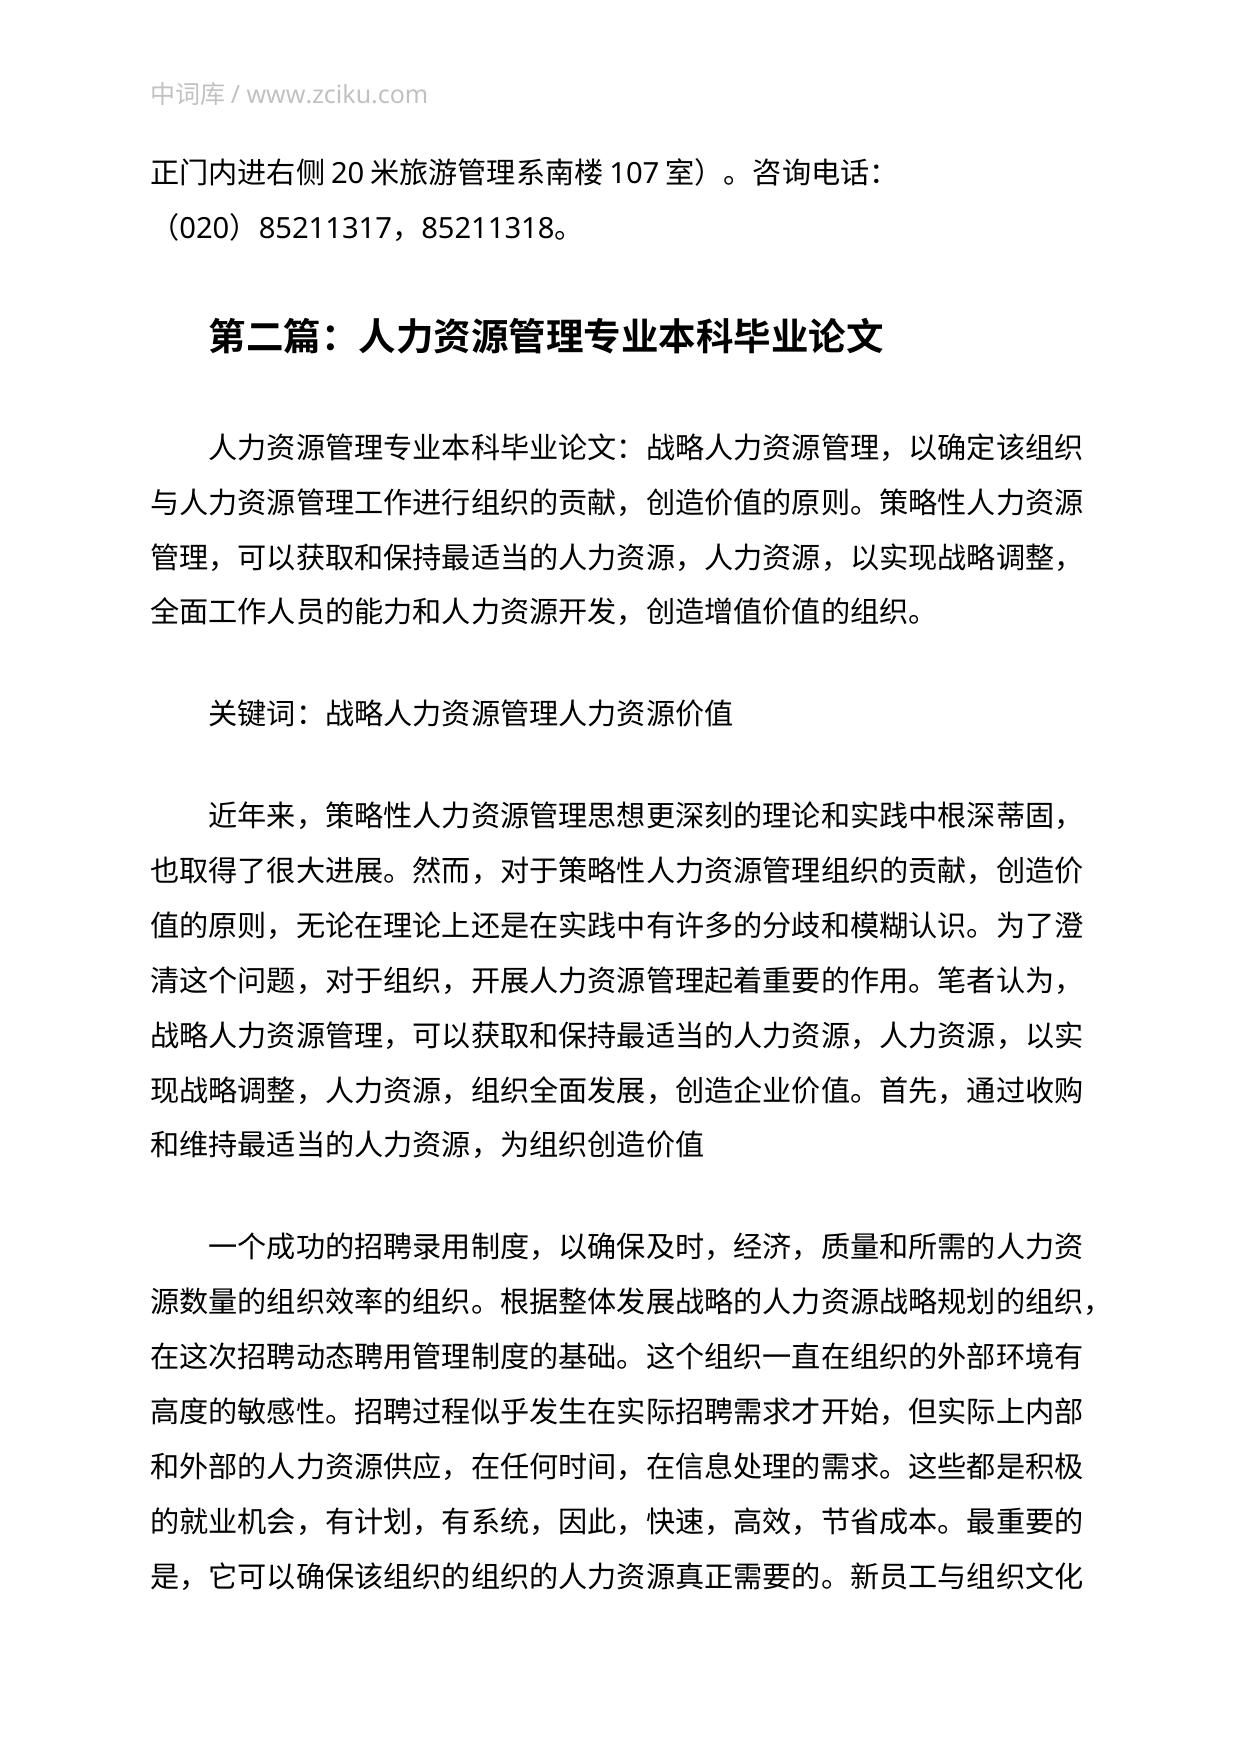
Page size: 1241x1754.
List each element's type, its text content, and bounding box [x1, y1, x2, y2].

text 人力资源管理专业本科毕业论文：战略人力资源管理，以确定该组织与人力资源管理工作进行组织的贡献，创造价值的原则。策略性人力资源管理，可以获取和保持最适当的人力资源，人力资源，以实现战略调整，全面工作人员的能力和人力资源开发，创造增值价值的组织。 [150, 424, 1090, 631]
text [150, 1224, 1090, 1595]
text 第二篇：人力资源管理专业本科毕业论文 [150, 307, 1090, 361]
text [150, 150, 1090, 247]
text 关键词：战略人力资源管理人力资源价值 [150, 691, 1090, 733]
text 近年来，策略性人力资源管理思想更深刻的理论和实践中根深蒂固，也取得了很大进展。然而，对于策略性人力资源管理组织的贡献，创造价值的原则，无论在理论上还是在实践中有许多的分歧和模糊认识。为了澄清这个问题，对于组织，开展人力资源管理起着重要的作用。笔者认为，战略人力资源管理，可以获取和保持最适当的人力资源，人力资源，以实现战略调整，人力资源，组织全面发展，创造企业价值。首先，通过收购和维持最适当的人力资源，为组织创造价值 [150, 793, 1090, 1164]
